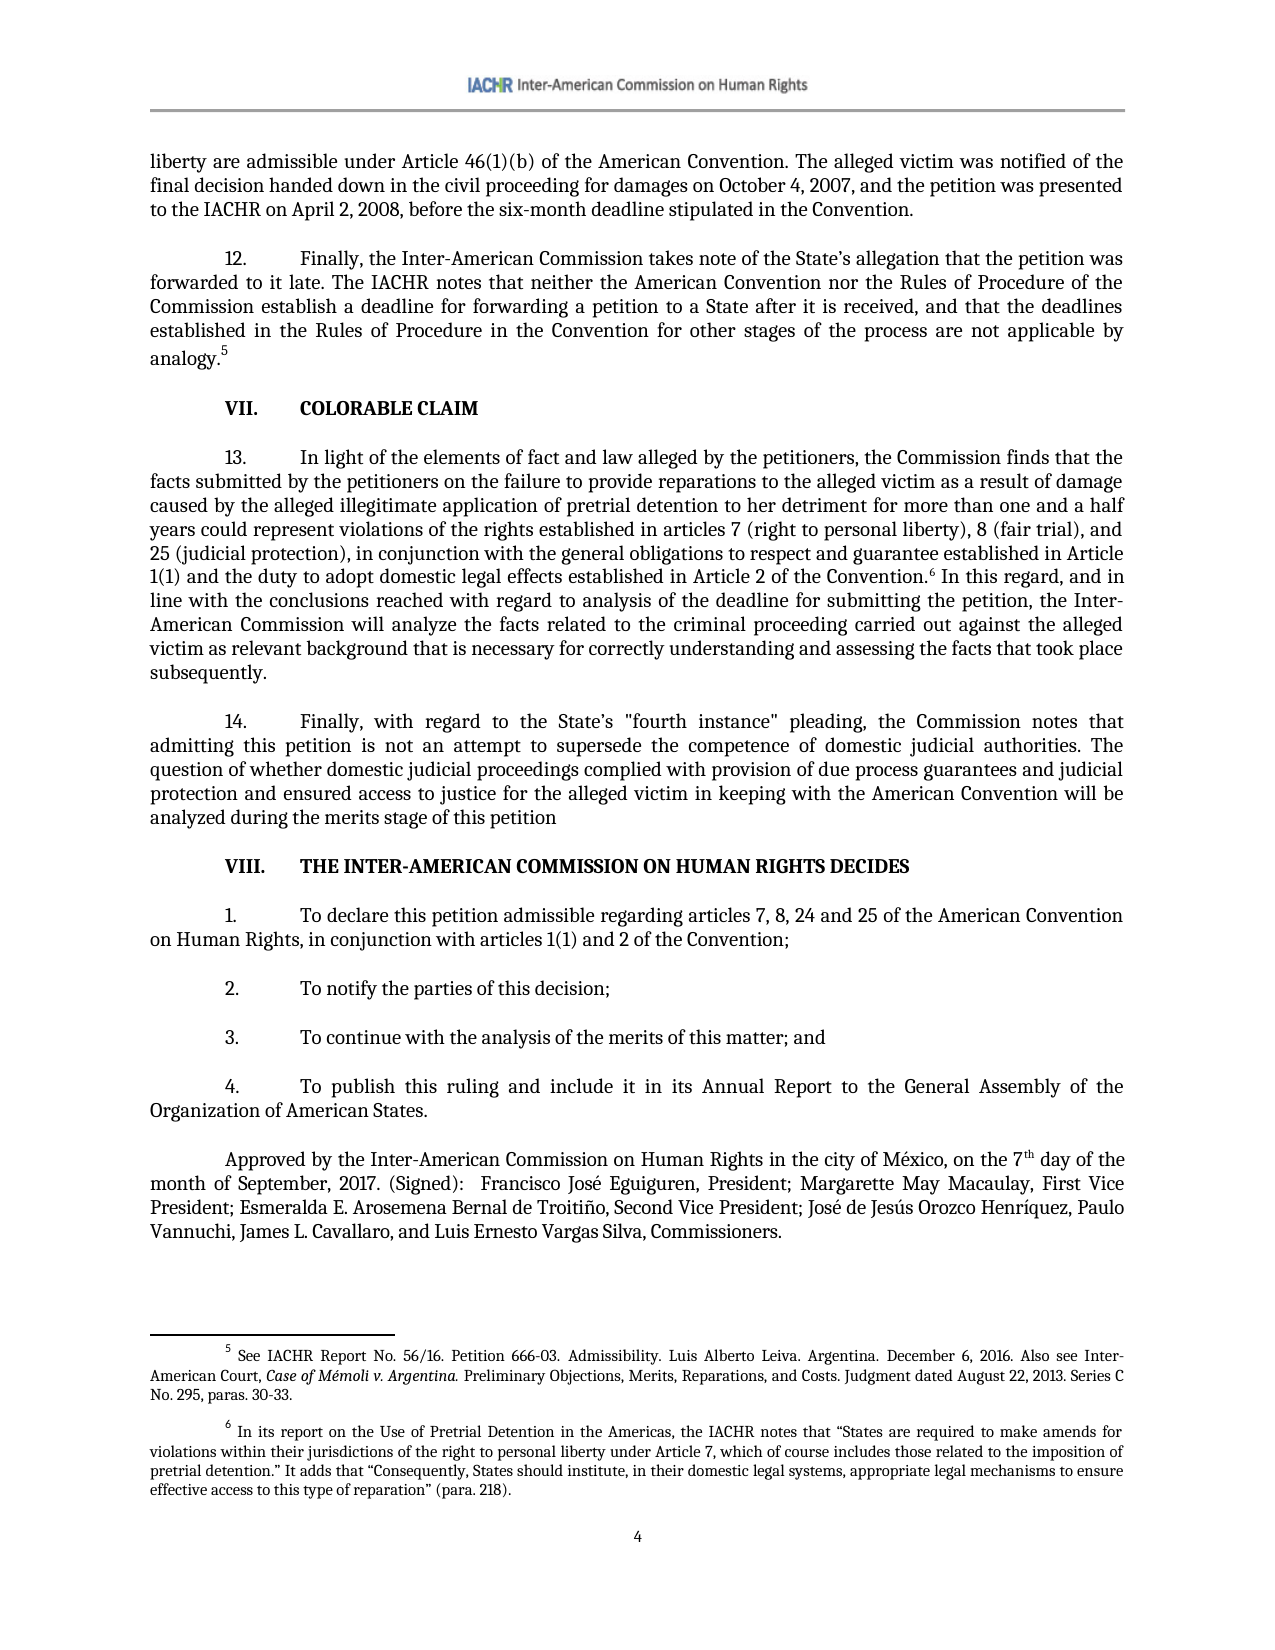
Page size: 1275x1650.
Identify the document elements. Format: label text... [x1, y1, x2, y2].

list To notify the parties of this decision; [150, 977, 1125, 1001]
list VII. COLORABLE CLAIM [225, 396, 1125, 420]
picture [456, 75, 819, 95]
list Finally, with regard to the State’s "fourth instance" pleading, the Commission notes that admitting this petition is not an attempt to supersede the competence of domestic judicial authorities. The question of whether domestic judicial proceedings complied with provision of due process guarantees and judicial protection and ensured access to justice for the alleged victim in keeping with the American Convention will be analyzed during the merits stage of this petition [150, 710, 1125, 830]
text Approved by the Inter-American Commission on Human Rights in the city of México, on the 7th day of the month of September, 2017. (Signed): Francisco José Eguiguren, President; Margarette May Macaulay, First Vice President; Esmeralda E. Arosemena Bernal de Troitiño, Second Vice President; José de Jesús Orozco Henríquez, Paulo Vannuchi, James L. Cavallaro, and Luis Ernesto Vargas Silva, Commissioners. [150, 1147, 1125, 1243]
list Finally, the Inter-American Commission takes note of the State’s allegation that the petition was forwarded to it late. The IACHR notes that neither the American Convention nor the Rules of Procedure of the Commission establish a deadline for forwarding a petition to a State after it is received, and that the deadlines established in the Rules of Procedure in the Convention for other stages of the process are not applicable by analogy. [150, 247, 1125, 371]
list To continue with the analysis of the merits of this matter; and [150, 1026, 1125, 1049]
list To declare this petition admissible regarding articles 7, 8, 24 and 25 of the American Convention on Human Rights, in conjunction with articles 1(1) and 2 of the Convention; [150, 904, 1125, 952]
list In light of the elements of fact and law alleged by the petitioners, the Commission finds that the facts submitted by the petitioners on the failure to provide reparations to the alleged victim as a result of damage caused by the alleged illegitimate application of pretrial detention to her detriment for more than one and a half years could represent violations of the rights established in articles 7 (right to personal liberty), 8 (fair trial), and 25 (judicial protection), in conjunction with the general obligations to respect and guarantee established in Article 1(1) and the duty to adopt domestic legal effects established in Article 2 of the Convention. In this regard, and in line with the conclusions reached with regard to analysis of the deadline for submitting the petition, the Inter-American Commission will analyze the facts related to the criminal proceeding carried out against the alleged victim as relevant background that is necessary for correctly understanding and assessing the facts that took place subsequently. [150, 445, 1125, 685]
list VIII. THE INTER-AMERICAN COMMISSION ON HUMAN RIGHTS DECIDES [225, 855, 1125, 879]
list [150, 150, 1125, 222]
list To publish this ruling and include it in its Annual Report to the General Assembly of the Organization of American States. [150, 1074, 1125, 1122]
